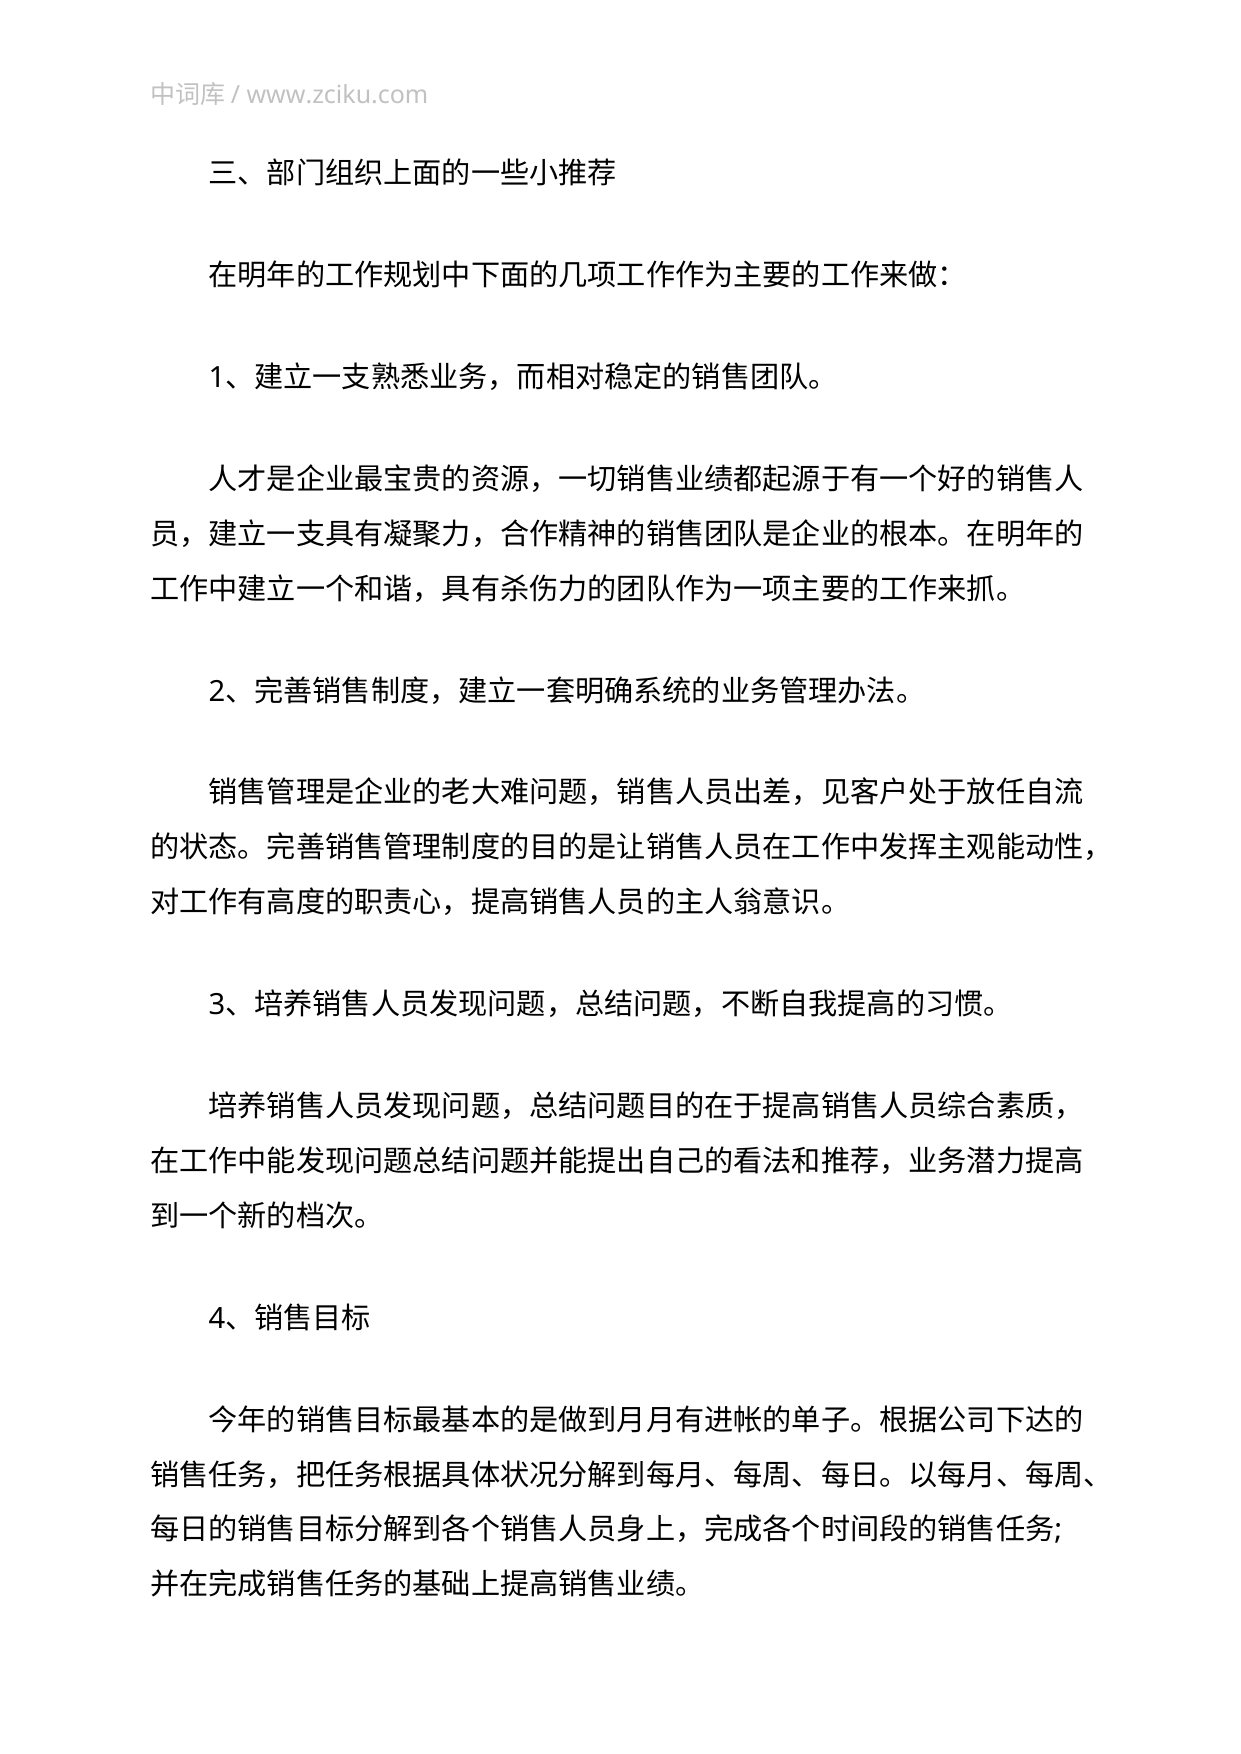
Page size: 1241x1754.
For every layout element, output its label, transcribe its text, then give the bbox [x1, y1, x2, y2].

text 3、培养销售人员发现问题，总结问题，不断自我提高的习惯。 [150, 981, 1090, 1023]
text 三、部门组织上面的一些小推荐 [150, 150, 1090, 192]
text 4、销售目标 [150, 1294, 1090, 1337]
text 1、建立一支熟悉业务，而相对稳定的销售团队。 [150, 353, 1090, 396]
text 人才是企业最宝贵的资源，一切销售业绩都起源于有一个好的销售人员，建立一支具有凝聚力，合作精神的销售团队是企业的根本。在明年的工作中建立一个和谐，具有杀伤力的团队作为一项主要的工作来抓。 [150, 456, 1090, 608]
text 培养销售人员发现问题，总结问题目的在于提高销售人员综合素质，在工作中能发现问题总结问题并能提出自己的看法和推荐，业务潜力提高到一个新的档次。 [150, 1083, 1090, 1235]
text 在明年的工作规划中下面的几项工作作为主要的工作来做： [150, 252, 1090, 294]
text 2、完善销售制度，建立一套明确系统的业务管理办法。 [150, 667, 1090, 709]
text 今年的销售目标最基本的是做到月月有进帐的单子。根据公司下达的销售任务，把任务根据具体状况分解到每月、每周、每日。以每月、每周、每日的销售目标分解到各个销售人员身上，完成各个时间段的销售任务;并在完成销售任务的基础上提高销售业绩。 [150, 1396, 1090, 1603]
text 销售管理是企业的老大难问题，销售人员出差，见客户处于放任自流的状态。完善销售管理制度的目的是让销售人员在工作中发挥主观能动性，对工作有高度的职责心，提高销售人员的主人翁意识。 [150, 769, 1090, 921]
